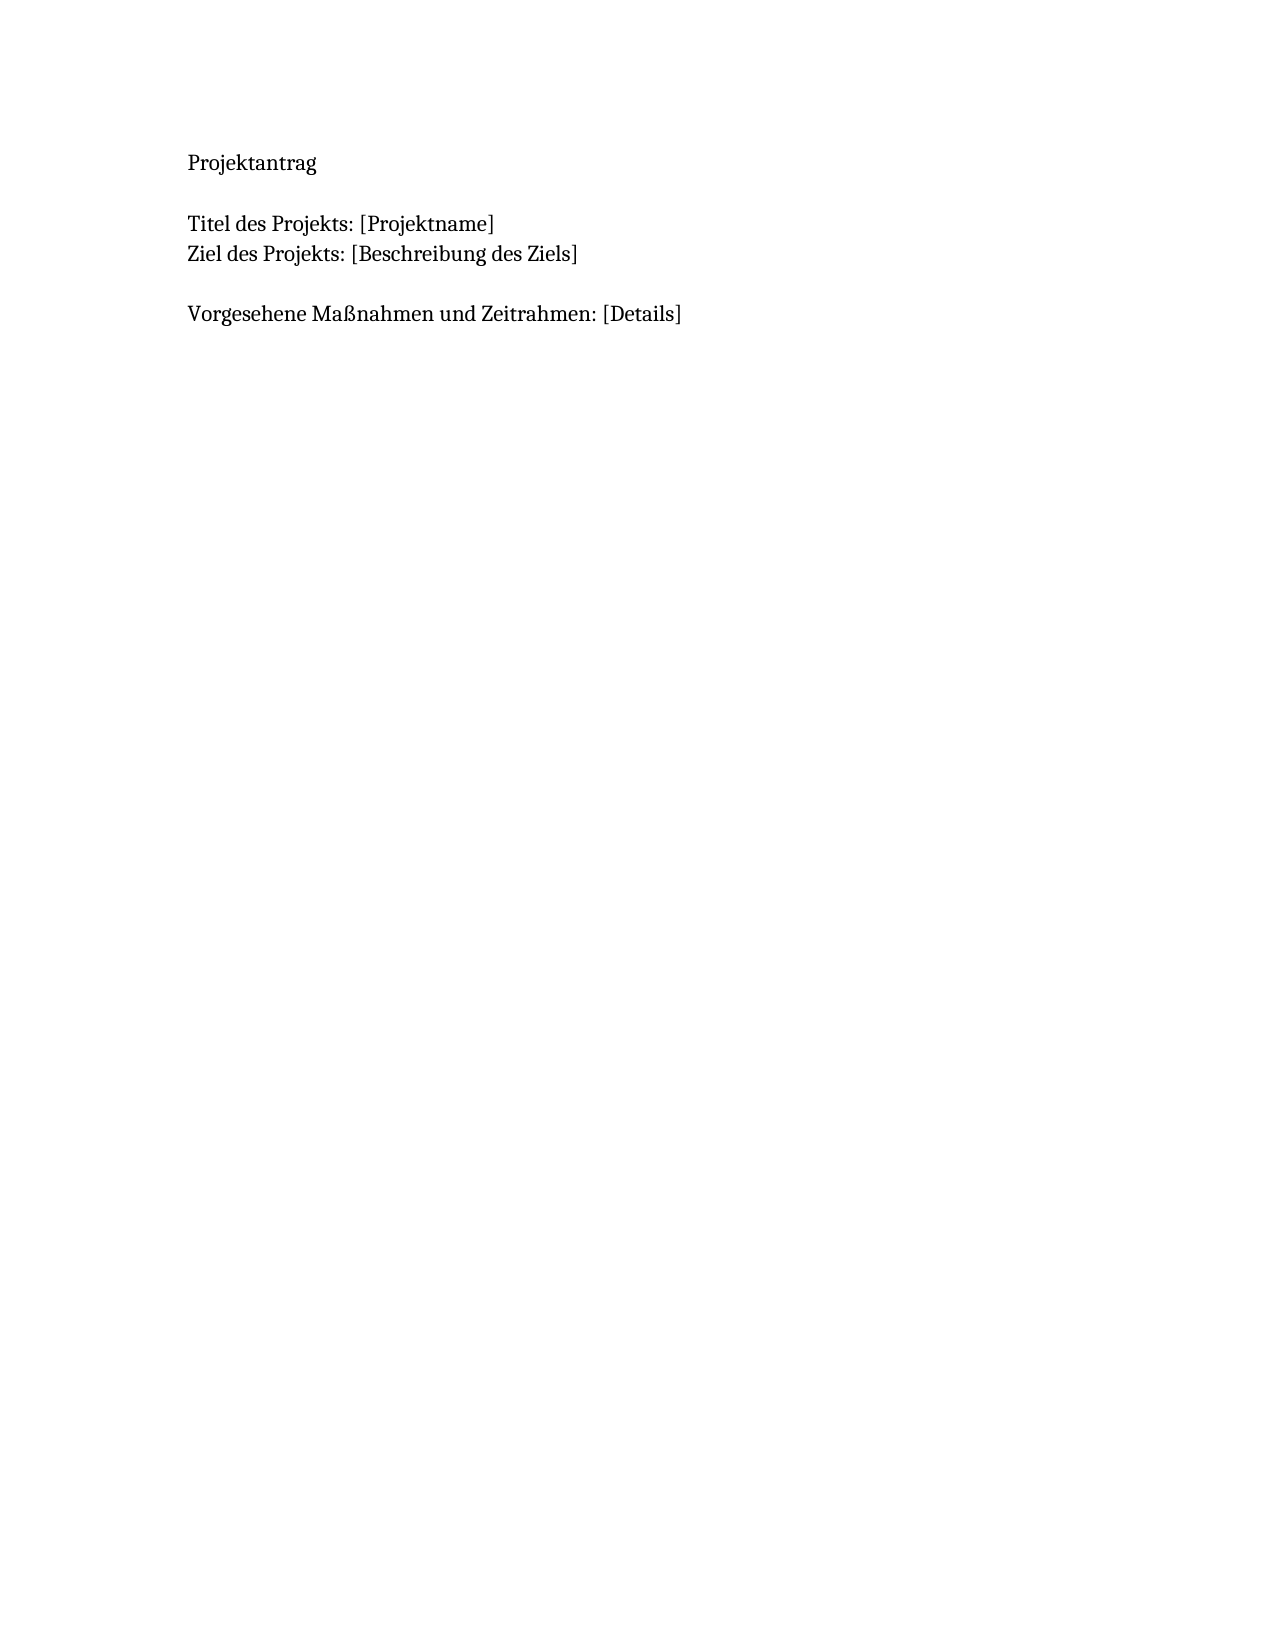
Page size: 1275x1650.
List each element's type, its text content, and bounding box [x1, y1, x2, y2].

text Projektantrag Titel des Projekts: [Projektname] Ziel des Projekts: [Beschreibung des Ziels] Vorgesehene Maßnahmen und Zeitrahmen: [Details] [187, 150, 1087, 327]
